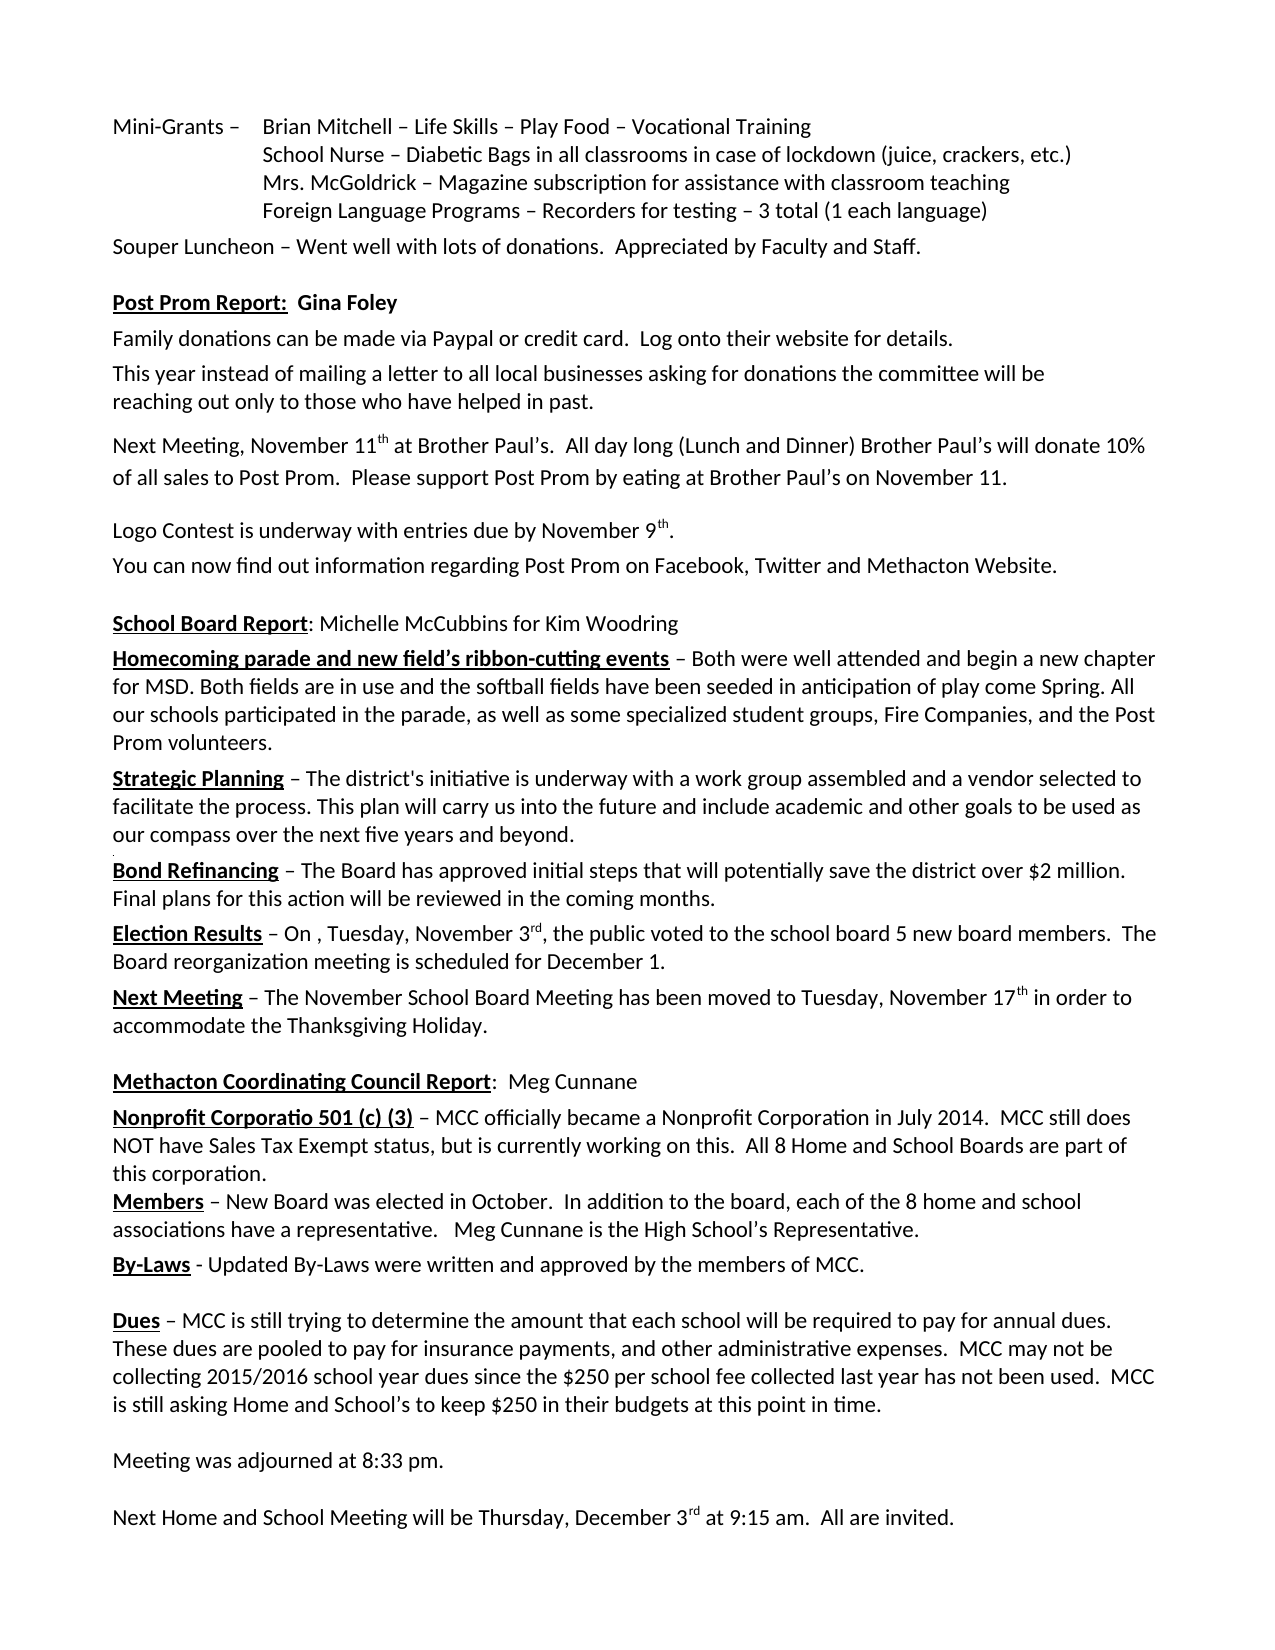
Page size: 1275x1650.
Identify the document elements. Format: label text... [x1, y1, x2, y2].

text reaching out only to those who have helped in past. [112, 387, 1162, 416]
text Next Home and School Meeting will be Thursday, December 3rd at 9:15 am. All are invited. [112, 1503, 1162, 1531]
text Bond Refinancing – The Board has approved initial steps that will potentially save the district over $2 million. Final plans for this action will be reviewed in the coming months. [112, 856, 1162, 912]
text Mini-Grants – Brian Mitchell – Life Skills – Play Food – Vocational Training [112, 112, 1162, 141]
text Dues – MCC is still trying to determine the amount that each school will be required to pay for annual dues. These dues are pooled to pay for insurance payments, and other administrative expenses. MCC may not be collecting 2015/2016 school year dues since the $250 per school fee collected last year has not been used. MCC is still asking Home and School’s to keep $250 in their budgets at this point in time. [112, 1306, 1162, 1418]
text Election Results – On , Tuesday, November 3rd, the public voted to the school board 5 new board members. The Board reorganization meeting is scheduled for December 1. [112, 919, 1162, 975]
text School Board Report: Michelle McCubbins for Kim Woodring [112, 609, 1162, 637]
text Post Prom Report: Gina Foley [112, 288, 1162, 316]
text Foreign Language Programs – Recorders for testing – 3 total (1 each language) [187, 197, 1162, 224]
text Strategic Planning – The district's initiative is underway with a work group assembled and a vendor selected to facilitate the process. This plan will carry us into the future and include academic and other goals to be used as our compass over the next five years and beyond. [112, 764, 1162, 848]
text Logo Contest is underway with entries due by November 9th. [112, 516, 1162, 544]
text You can now find out information regarding Post Prom on Facebook, Twitter and Methacton Website. [112, 552, 1162, 579]
text Methacton Coordinating Council Report: Meg Cunnane [112, 1067, 1162, 1095]
text Meeting was adjourned at 8:33 pm. [112, 1447, 1162, 1474]
text Nonprofit Corporatio 501 (c) (3) – MCC officially became a Nonprofit Corporation in July 2014. MCC still does NOT have Sales Tax Exempt status, but is currently working on this. All 8 Home and School Boards are part of this corporation. [112, 1103, 1162, 1187]
text Mrs. McGoldrick – Magazine subscription for assistance with classroom teaching [187, 168, 1162, 197]
text Members – New Board was elected in October. In addition to the board, each of the 8 home and school associations have a representative. Meg Cunnane is the High School’s Representative. [112, 1187, 1162, 1243]
text Souper Luncheon – Went well with lots of donations. Appreciated by Faculty and Staff. [112, 232, 1162, 260]
text School Nurse – Diabetic Bags in all classrooms in case of lockdown (juice, crackers, etc.) [187, 141, 1162, 168]
text Next Meeting – The November School Board Meeting has been moved to Tuesday, November 17th in order to accommodate the Thanksgiving Holiday. [112, 983, 1162, 1039]
text Homecoming parade and new field’s ribbon-cutting events – Both were well attended and begin a new chapter for MSD. Both fields are in use and the softball fields have been seeded in anticipation of play come Spring. All our schools participated in the parade, as well as some specialized student groups, Fire Companies, and the Post Prom volunteers. [112, 644, 1162, 756]
text Next Meeting, November 11th at Brother Paul’s. All day long (Lunch and Dinner) Brother Paul’s will donate 10% of all sales to Post Prom. Please support Post Prom by eating at Brother Paul’s on November 11. [112, 431, 1162, 491]
text By-Laws - Updated By-Laws were written and approved by the members of MCC. [112, 1250, 1162, 1278]
text Family donations can be made via Paypal or credit card. Log onto their website for details. [112, 324, 1162, 352]
text This year instead of mailing a letter to all local businesses asking for donations the committee will be [112, 359, 1162, 387]
